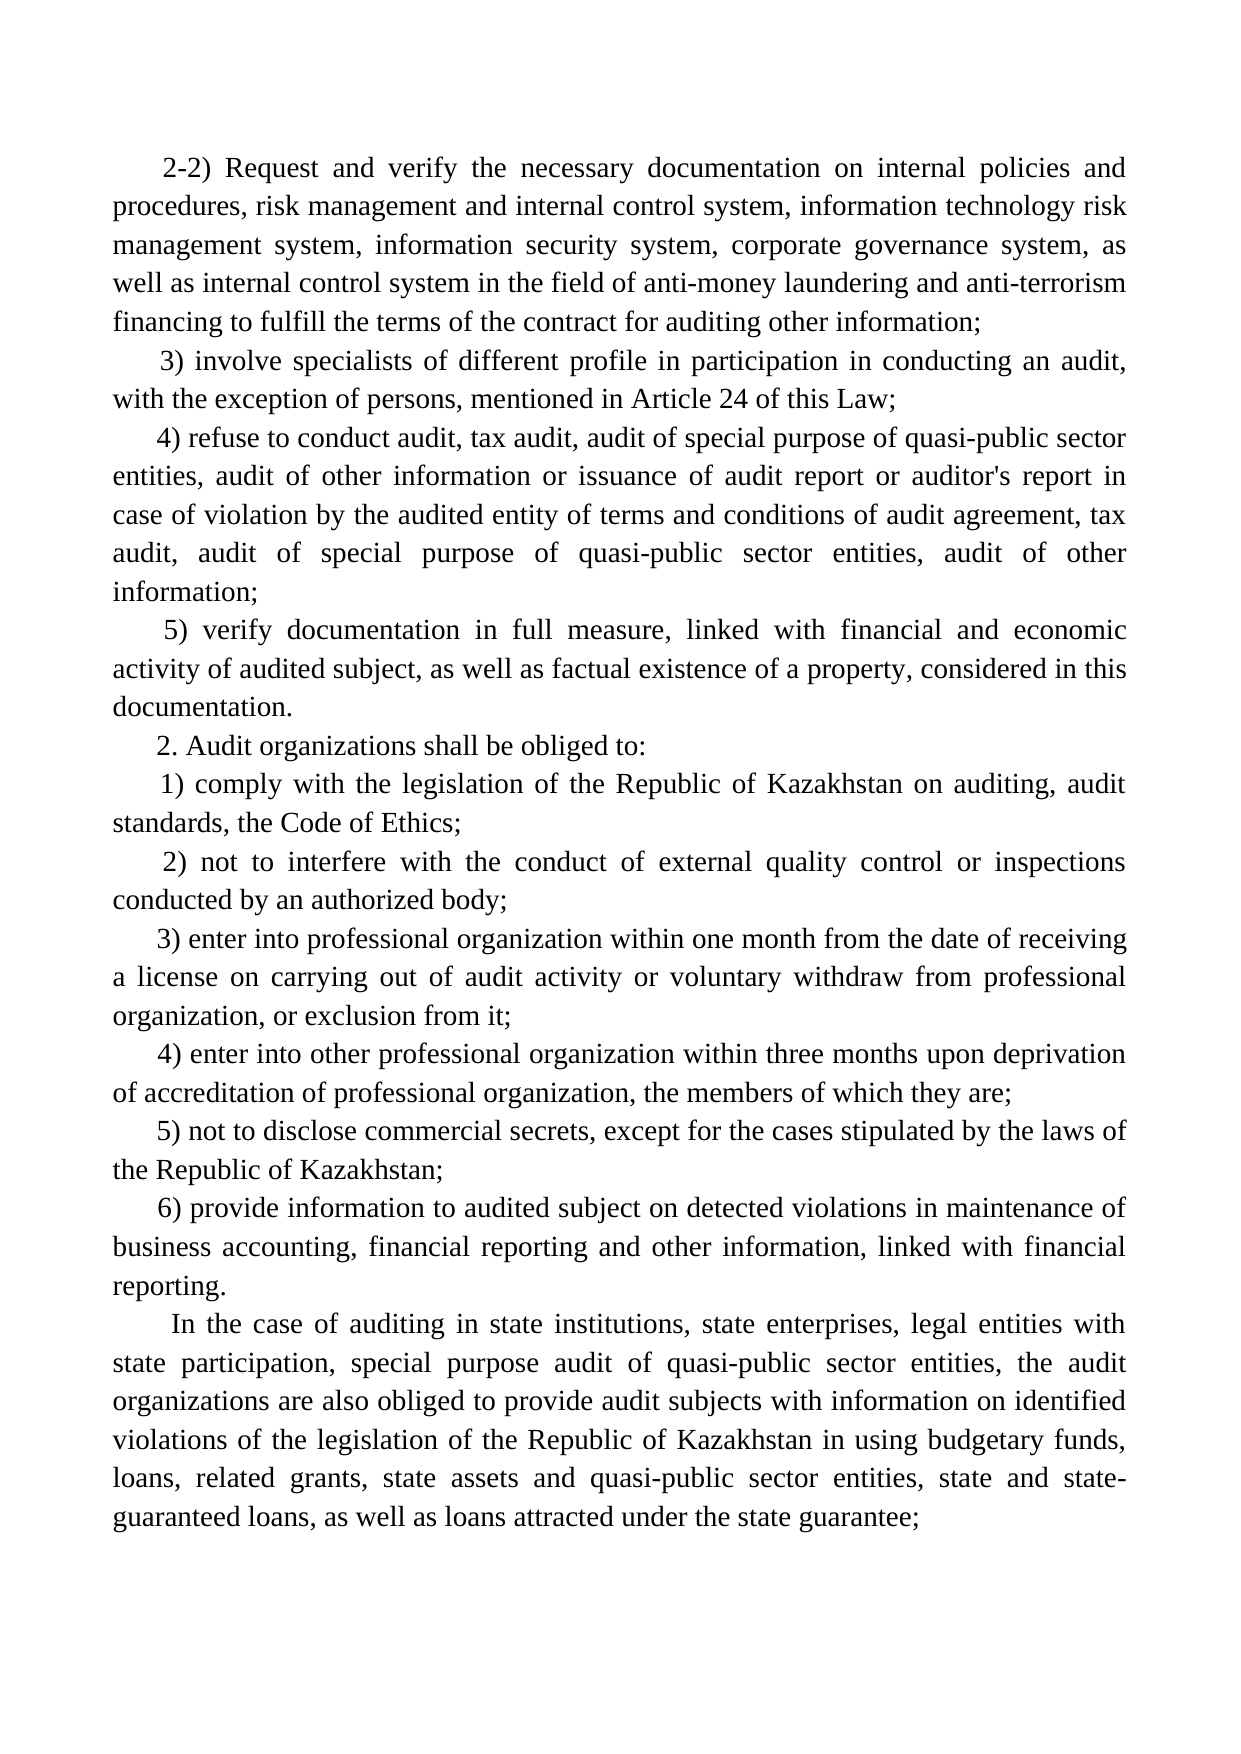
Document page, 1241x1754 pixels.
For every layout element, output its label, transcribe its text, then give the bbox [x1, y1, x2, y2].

text 4) enter into other professional organization within three months upon deprivation of accreditation of professional organization, the members of which they are; [112, 1036, 1128, 1108]
text 3) involve specialists of different profile in participation in conducting an audit, with the exception of persons, mentioned in Article 24 of this Law; [112, 343, 1128, 415]
text 5) verify documentation in full measure, linked with financial and economic activity of audited subject, as well as factual existence of a property, considered in this documentation. [112, 612, 1128, 723]
text 3) enter into professional organization within one month from the date of receiving a license on carrying out of audit activity or voluntary withdraw from professional organization, or exclusion from it; [112, 921, 1128, 1031]
text 1) comply with the legislation of the Republic of Kazakhstan on auditing, audit standards, the Code of Ethics; [112, 767, 1128, 839]
text 6) provide information to audited subject on detected violations in maintenance of business accounting, financial reporting and other information, linked with financial reporting. [112, 1191, 1128, 1301]
text 2) not to interfere with the conduct of external quality control or inspections conducted by an authorized body; [112, 844, 1128, 916]
text In the case of auditing in state institutions, state enterprises, legal entities with state participation, special purpose audit of quasi-public sector entities, the audit organizations are also obliged to provide audit subjects with information on identified violations of the legislation of the Republic of Kazakhstan in using budgetary funds, loans, related grants, state assets and quasi-public sector entities, state and state-guaranteed loans, as well as loans attracted under the state guarantee; [112, 1306, 1128, 1532]
text 2-2) Request and verify the necessary documentation on internal policies and procedures, risk management and internal control system, information technology risk management system, information security system, corporate governance system, as well as internal control system in the field of anti-money laundering and anti-terrorism financing to fulfill the terms of the contract for auditing other information; [112, 150, 1128, 338]
text 4) refuse to conduct audit, tax audit, audit of special purpose of quasi-public sector entities, audit of other information or issuance of audit report or auditor's report in case of violation by the audited entity of terms and conditions of audit agreement, tax audit, audit of special purpose of quasi-public sector entities, audit of other information; [112, 420, 1128, 607]
text 5) not to disclose commercial secrets, except for the cases stipulated by the laws of the Republic of Kazakhstan; [112, 1113, 1128, 1186]
text 2. Audit organizations shall be obliged to: [112, 728, 1128, 762]
